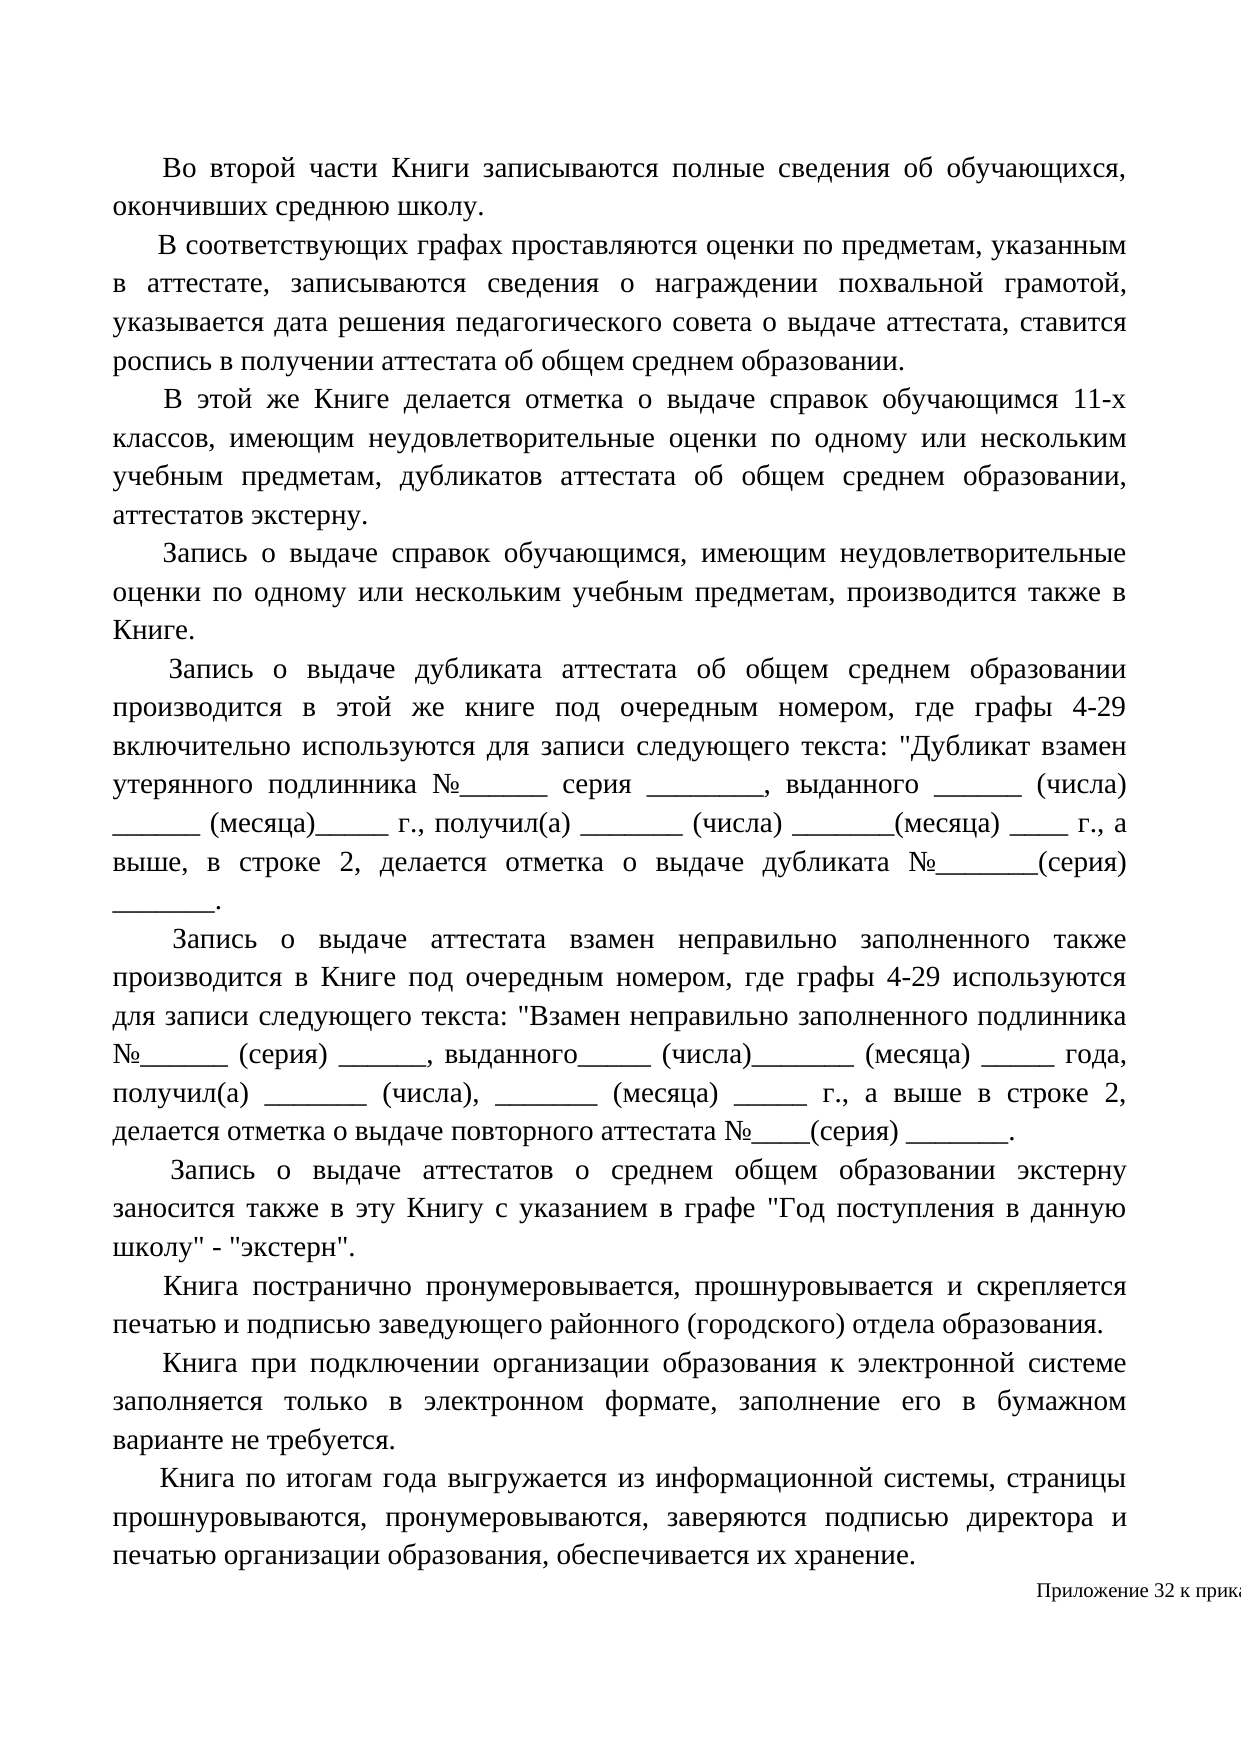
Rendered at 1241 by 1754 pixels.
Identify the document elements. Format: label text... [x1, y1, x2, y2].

text В соответствующих графах проставляются оценки по предметам, указанным в аттестате, записываются сведения о награждении похвальной грамотой, указывается дата решения педагогического совета о выдаче аттестата, ставится роспись в получении аттестата об общем среднем образовании. [112, 227, 1128, 376]
text В этой же Книге делается отметка о выдаче справок обучающимся 11-х классов, имеющим неудовлетворительные оценки по одному или нескольким учебным предметам, дубликатов аттестата об общем среднем образовании, аттестатов экстерну. [112, 381, 1128, 530]
text Запись о выдаче аттестата взамен неправильно заполненного также производится в Книге под очередным номером, где графы 4-29 используются для записи следующего текста: "Взамен неправильно заполненного подлинника №______ (серия) ______, выданного_____ (числа)_______ (месяца) _____ года, получил(а) _______ (числа), _______ (месяца) _____ г., а выше в строке 2, делается отметка о выдаче повторного аттестата №____(серия) _______. [112, 921, 1128, 1147]
text Книга при подключении организации образования к электронной системе заполняется только в электронном формате, заполнение его в бумажном варианте не требуется. [112, 1345, 1128, 1455]
text Запись о выдаче справок обучающимся, имеющим неудовлетворительные оценки по одному или нескольким учебным предметам, производится также в Книге. [112, 535, 1128, 646]
text Запись о выдаче дубликата аттестата об общем среднем образовании производится в этой же книге под очередным номером, где графы 4-29 включительно используются для записи следующего текста: "Дубликат взамен утерянного подлинника №______ серия ________, выданного ______ (числа) ______ (месяца)_____ г., получил(а) _______ (числа) _______(месяца) ____ г., а выше, в строке 2, делается отметка о выдаче дубликата №_______(серия) _______. [112, 651, 1128, 916]
text Книга по итогам года выгружается из информационной системы, страницы прошнуровываются, пронумеровываются, заверяются подписью директора и печатью организации образования, обеспечивается их хранение. [112, 1460, 1128, 1571]
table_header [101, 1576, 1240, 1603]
text Книга постранично пронумеровывается, прошнуровывается и скрепляется печатью и подписью заведующего районного (городского) отдела образования. [112, 1268, 1128, 1340]
text Запись о выдаче аттестатов о среднем общем образовании экстерну заносится также в эту Книгу с указанием в графе "Год поступления в данную школу" - "экстерн". [112, 1152, 1128, 1263]
text Во второй части Книги записываются полные сведения об обучающихся, окончивших среднюю школу. [112, 150, 1128, 222]
